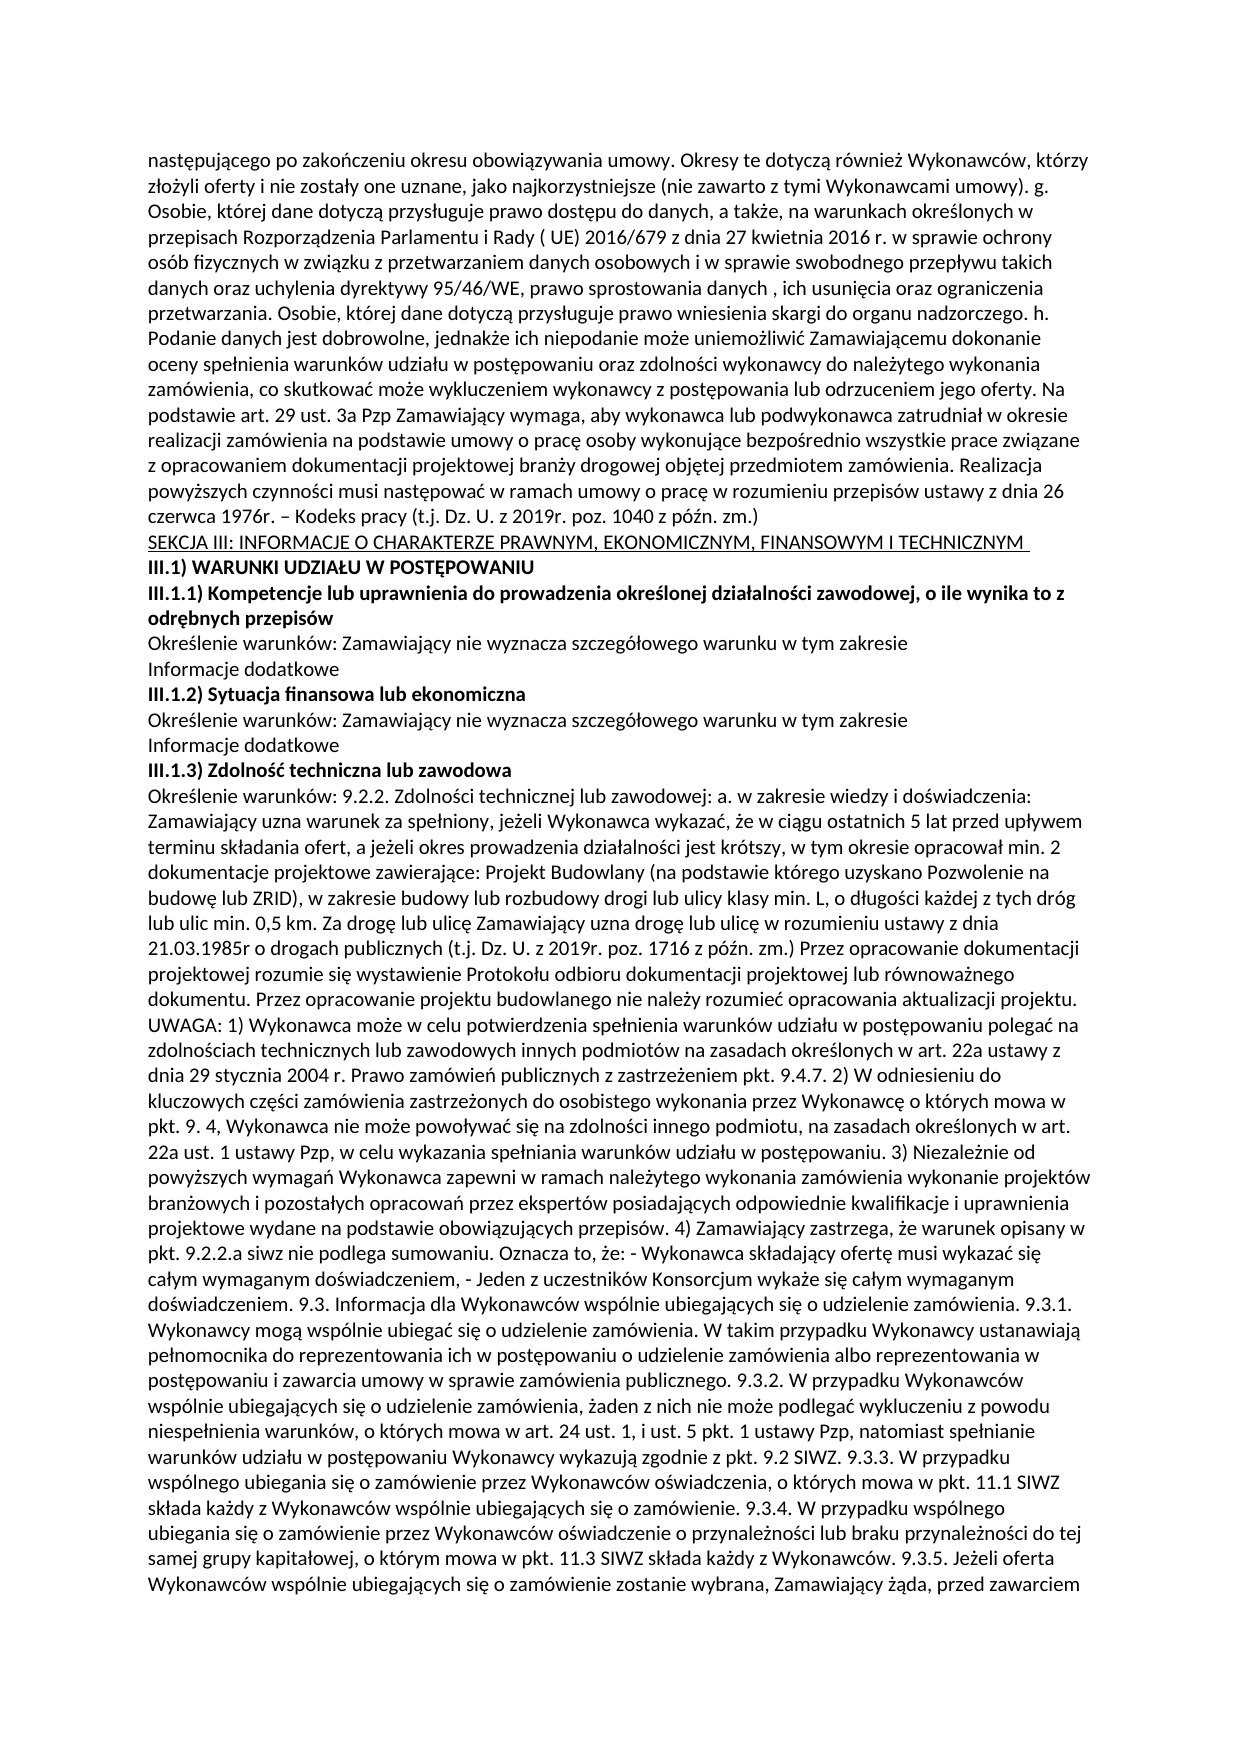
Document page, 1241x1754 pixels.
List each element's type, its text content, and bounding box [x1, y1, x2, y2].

text SEKCJA III: INFORMACJE O CHARAKTERZE PRAWNYM, EKONOMICZNYM, FINANSOWYM I TECHNICZNYM [148, 529, 1093, 554]
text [148, 580, 1093, 1596]
text III.1) WARUNKI UDZIAŁU W POSTĘPOWANIU [148, 554, 1093, 580]
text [148, 148, 1093, 529]
